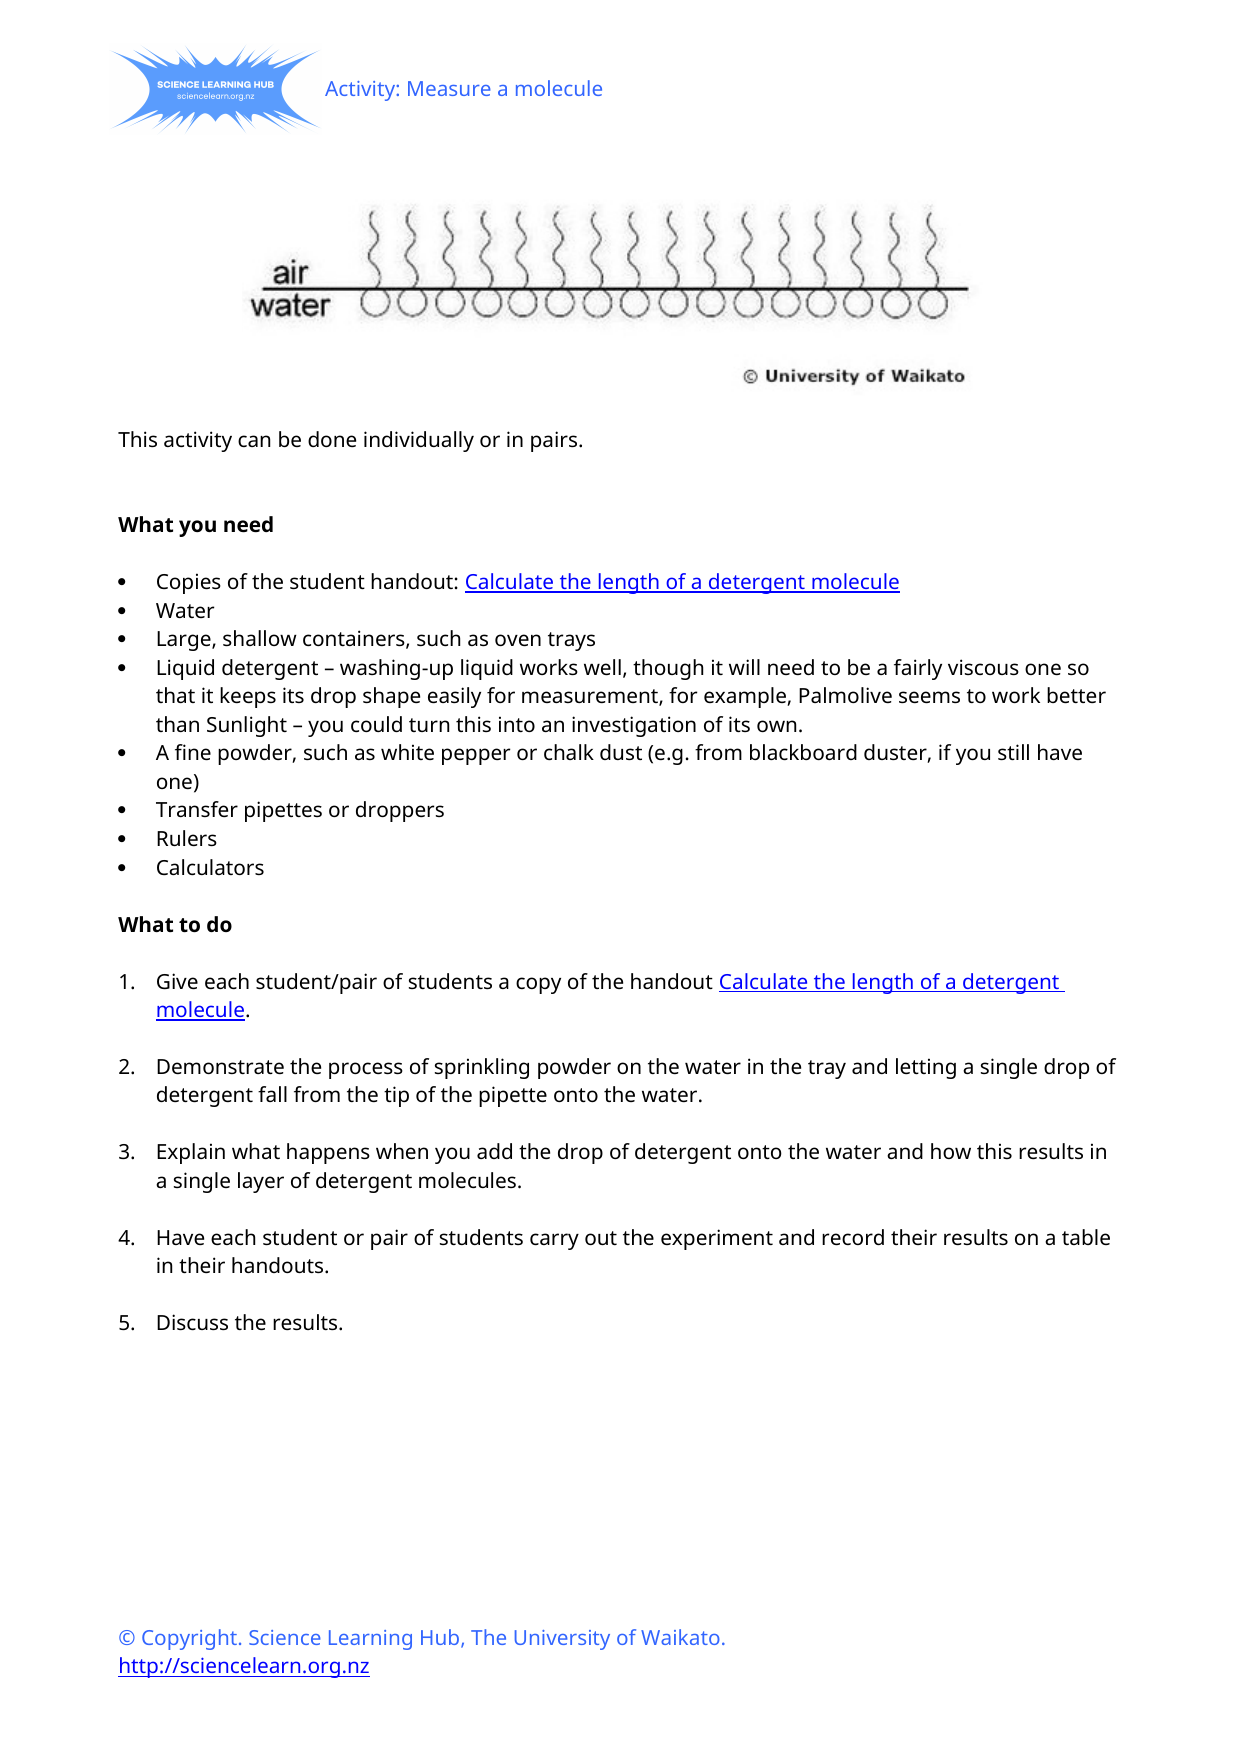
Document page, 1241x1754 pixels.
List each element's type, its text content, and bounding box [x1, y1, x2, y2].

list Explain what happens when you add the drop of detergent onto the water and how this results in a single layer of detergent molecules. [118, 1137, 1122, 1194]
list Give each student/pair of students a copy of the handout Calculate the length of a detergent molecule. [118, 967, 1122, 1024]
text This activity can be done individually or in pairs. [118, 425, 1122, 453]
list Rulers [118, 824, 1122, 853]
list Transfer pipettes or droppers [118, 796, 1122, 824]
list Demonstrate the process of sprinkling powder on the water in the tray and letting a single drop of detergent fall from the tip of the pipette onto the water. [118, 1052, 1122, 1109]
list Calculators [118, 853, 1122, 881]
text What you need [118, 510, 1122, 538]
list Large, shallow containers, such as oven trays [118, 624, 1122, 653]
list Liquid detergent – washing-up liquid works well, though it will need to be a fairly viscous one so that it keeps its drop shape easily for measurement, for example, Palmolive seems to work better than Sunlight – you could turn this into an investigation of its own. [118, 653, 1122, 738]
list Discuss the results. [118, 1308, 1122, 1337]
picture [109, 43, 322, 135]
text What to do [118, 910, 1122, 938]
list Water [118, 596, 1122, 624]
picture [241, 164, 999, 397]
list Copies of the student handout: Calculate the length of a detergent molecule [118, 567, 1122, 596]
list A fine powder, such as white pepper or chalk dust (e.g. from blackboard duster, if you still have one) [118, 738, 1122, 795]
list Have each student or pair of students carry out the experiment and record their results on a table in their handouts. [118, 1223, 1122, 1280]
